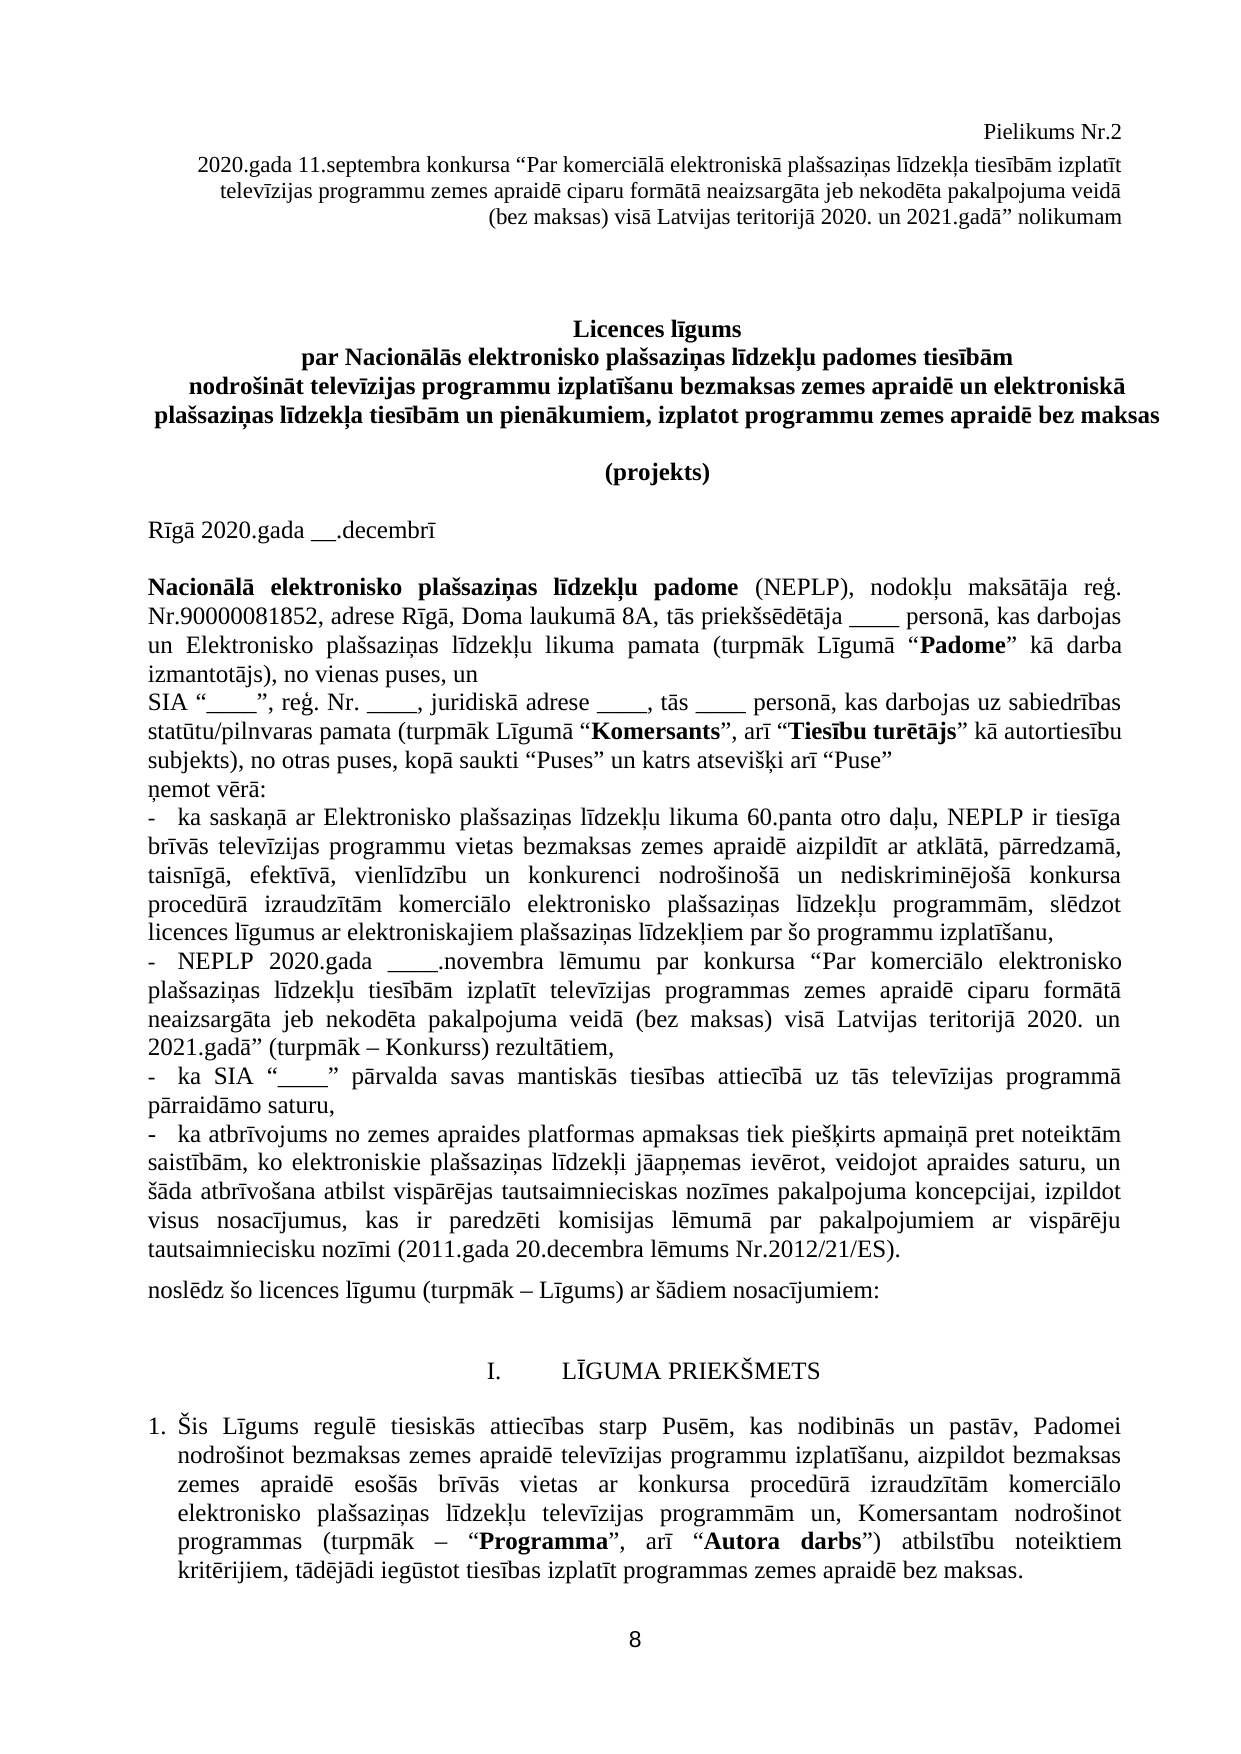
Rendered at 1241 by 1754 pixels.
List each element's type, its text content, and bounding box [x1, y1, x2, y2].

text Licences līgums [148, 314, 1167, 342]
list Šis Līgums regulē tiesiskās attiecības starp Pusēm, kas nodibinās un pastāv, Padomei nodrošinot bezmaksas zemes apraidē televīzijas programmu izplatīšanu, aizpildot bezmaksas zemes apraidē esošās brīvās vietas ar konkursa procedūrā izraudzītām komerciālo elektronisko plašsaziņas līdzekļu televīzijas programmām un, Komersantam nodrošinot programmas (turpmāk – “Programma”, arī “Autora darbs”) atbilstību noteiktiem kritērijiem, tādējādi iegūstot tiesības izplatīt programmas zemes apraidē bez maksas. [148, 1411, 1122, 1584]
list ka SIA “____” pārvalda savas mantiskās tiesības attiecībā uz tās televīzijas programmā pārraidāmo saturu, [148, 1061, 1122, 1119]
list ka atbrīvojums no zemes apraides platformas apmaksas tiek piešķirts apmaiņā pret noteiktām saistībām, ko elektroniskie plašsaziņas līdzekļi jāapņemas ievērot, veidojot apraides saturu, un šāda atbrīvošana atbilst vispārējas tautsaimnieciskas nozīmes pakalpojuma koncepcijai, izpildot visus nosacījumus, kas ir paredzēti komisijas lēmumā par pakalpojumiem ar vispārēju tautsaimniecisku nozīmi (2011.gada 20.decembra lēmums Nr.2012/21/ES). [148, 1119, 1122, 1262]
text nodrošināt televīzijas programmu izplatīšanu bezmaksas zemes apraidē un elektroniskā plašsaziņas līdzekļa tiesībām un pienākumiem, izplatot programmu zemes apraidē bez maksas [148, 371, 1167, 429]
text Pielikums Nr.2 [185, 118, 1122, 144]
text (projekts) [148, 457, 1167, 486]
text Rīgā 2020.gada __.decembrī [148, 515, 1167, 544]
list ņemot vērā: [148, 774, 1122, 802]
list ka saskaņā ar Elektronisko plašsaziņas līdzekļu likuma 60.panta otro daļu, NEPLP ir tiesīga brīvās televīzijas programmu vietas bezmaksas zemes apraidē aizpildīt ar atklātā, pārredzamā, taisnīgā, efektīvā, vienlīdzību un konkurenci nodrošinošā un nediskriminējošā konkursa procedūrā izraudzītām komerciālo elektronisko plašsaziņas līdzekļu programmām, slēdzot licences līgumus ar elektroniskajiem plašsaziņas līdzekļiem par šo programmu izplatīšanu, [148, 802, 1122, 946]
list LĪGUMA PRIEKŠMETS [185, 1356, 1122, 1385]
list SIA “____”, reģ. Nr. ____, juridiskā adrese ____, tās ____ personā, kas darbojas uz sabiedrības statūtu/pilnvaras pamata (turpmāk Līgumā “Komersants”, arī “Tiesību turētājs” kā autortiesību subjekts), no otras puses, kopā saukti “Puses” un katrs atsevišķi arī “Puse” [148, 687, 1122, 774]
subtitle Nacionālā elektronisko plašsaziņas līdzekļu padome (NEPLP), nodokļu maksātāja reģ. Nr.90000081852, adrese Rīgā, Doma laukumā 8A, tās priekšsēdētāja ____ personā, kas darbojas un Elektronisko plašsaziņas līdzekļu likuma pamata (turpmāk Līgumā “Padome” kā darba izmantotājs), no vienas puses, un [148, 572, 1122, 687]
text 2020.gada 11.septembra konkursa “Par komerciālā elektroniskā plašsaziņas līdzekļa tiesībām izplatīt televīzijas programmu zemes apraidē ciparu formātā neaizsargāta jeb nekodēta pakalpojuma veidā (bez maksas) visā Latvijas teritorijā 2020. un 2021.gadā” nolikumam [185, 151, 1122, 230]
text par Nacionālās elektronisko plašsaziņas līdzekļu padomes tiesībām [148, 342, 1167, 371]
list noslēdz šo licences līgumu (turpmāk – Līgums) ar šādiem nosacījumiem: [148, 1275, 1122, 1304]
list NEPLP 2020.gada ____.novembra lēmumu par konkursa “Par komerciālo elektronisko plašsaziņas līdzekļu tiesībām izplatīt televīzijas programmas zemes apraidē ciparu formātā neaizsargāta jeb nekodēta pakalpojuma veidā (bez maksas) visā Latvijas teritorijā 2020. un 2021.gadā” (turpmāk – Konkurss) rezultātiem, [148, 946, 1122, 1061]
